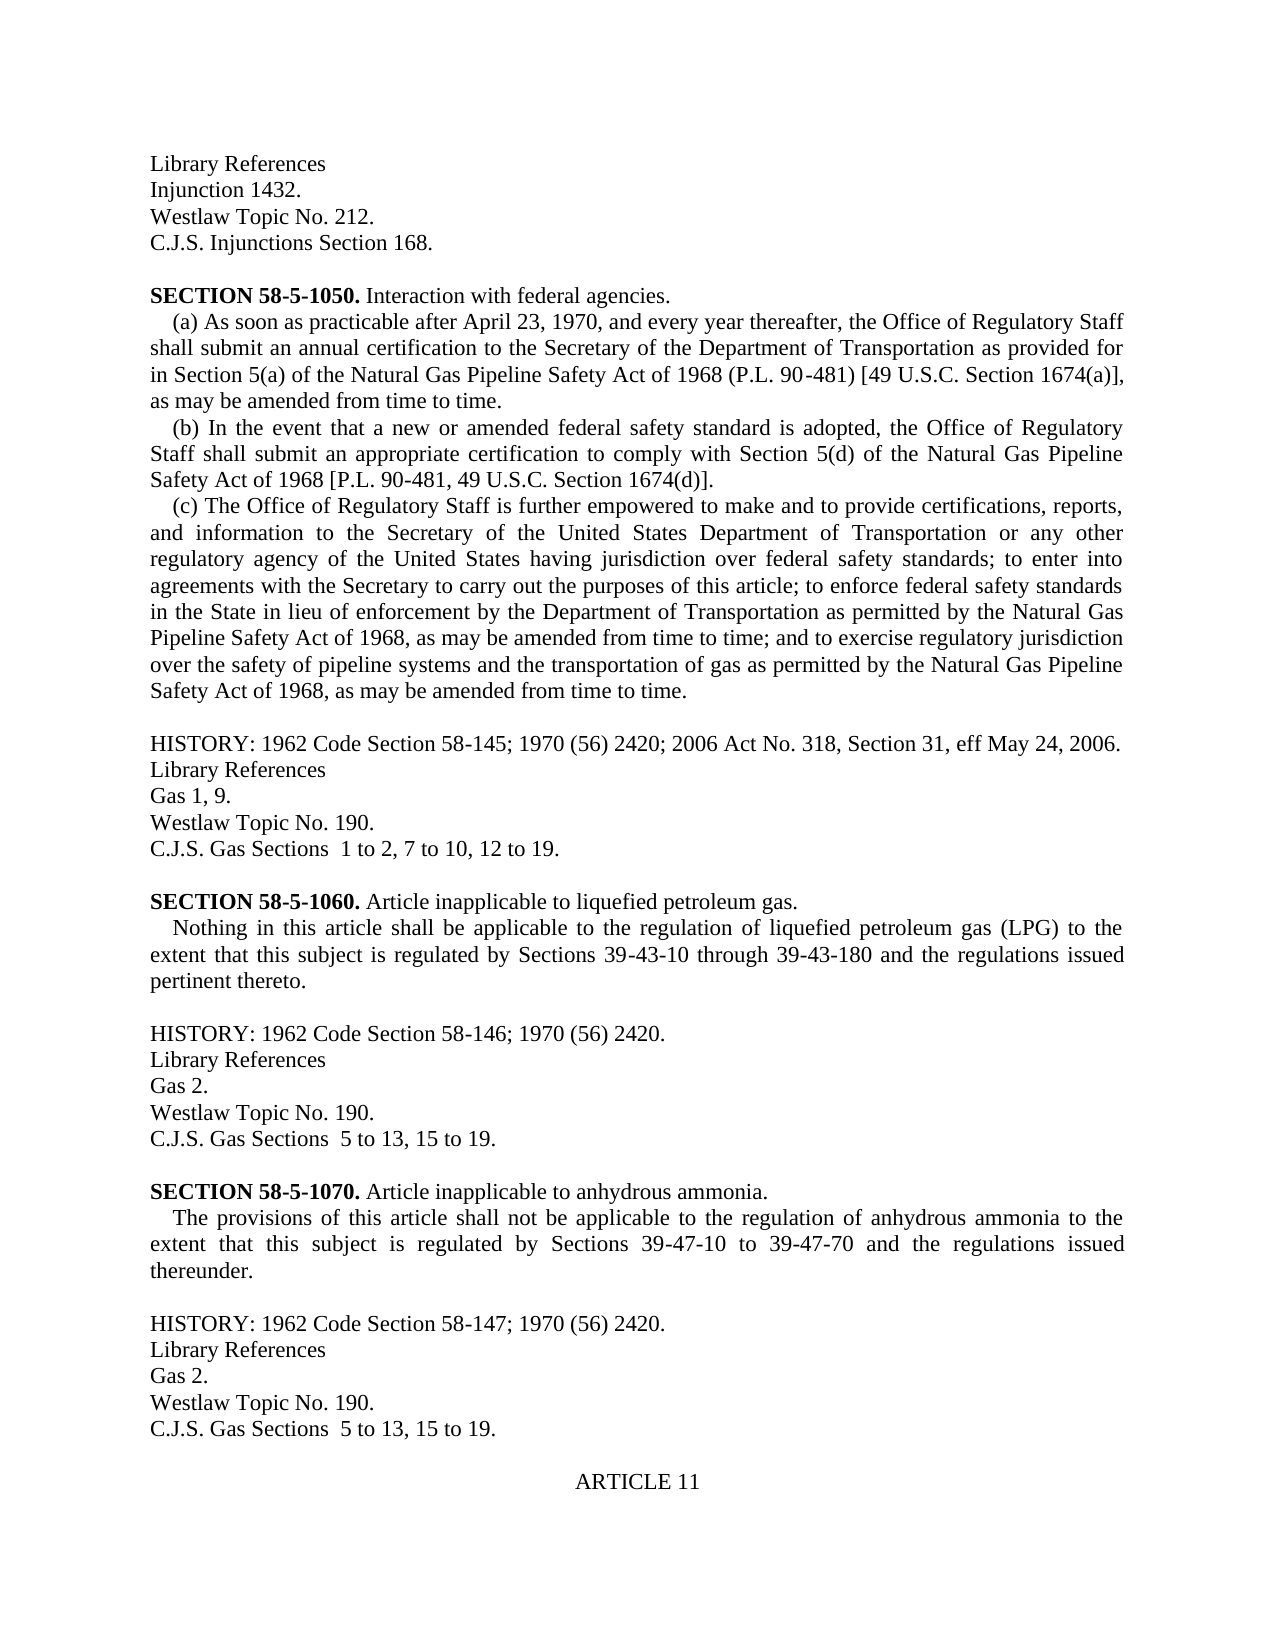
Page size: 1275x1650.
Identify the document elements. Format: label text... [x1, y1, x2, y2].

text The provisions of this article shall not be applicable to the regulation of anhydrous ammonia to the extent that this subject is regulated by Sections 39-47-10 to 39-47-70 and the regulations issued thereunder. [150, 1204, 1125, 1283]
text HISTORY: 1962 Code Section 58-145; 1970 (56) 2420; 2006 Act No. 318, Section 31, eff May 24, 2006. [150, 730, 1125, 756]
text HISTORY: 1962 Code Section 58-147; 1970 (56) 2420. [150, 1309, 1125, 1336]
text (a) As soon as practicable after April 23, 1970, and every year thereafter, the Office of Regulatory Staff shall submit an annual certification to the Secretary of the Department of Transportation as provided for in Section 5(a) of the Natural Gas Pipeline Safety Act of 1968 (P.L. 90-481) [49 U.S.C. Section 1674(a)], as may be amended from time to time. [150, 308, 1125, 413]
text Westlaw Topic No. 212. [150, 203, 1125, 229]
text C.J.S. Gas Sections 5 to 13, 15 to 19. [150, 1415, 1125, 1441]
text Library References [150, 1046, 1125, 1072]
text Nothing in this article shall be applicable to the regulation of liquefied petroleum gas (LPG) to the extent that this subject is regulated by Sections 39-43-10 through 39-43-180 and the regulations issued pertinent thereto. [150, 914, 1125, 993]
text HISTORY: 1962 Code Section 58-146; 1970 (56) 2420. [150, 1020, 1125, 1046]
text ARTICLE 11 [150, 1468, 1125, 1494]
text SECTION 58-5-1060. Article inapplicable to liquefied petroleum gas. [150, 888, 1125, 914]
text (b) In the event that a new or amended federal safety standard is adopted, the Office of Regulatory Staff shall submit an appropriate certification to comply with Section 5(d) of the Natural Gas Pipeline Safety Act of 1968 [P.L. 90-481, 49 U.S.C. Section 1674(d)]. [150, 413, 1125, 493]
text Gas 2. [150, 1362, 1125, 1389]
text Gas 1, 9. [150, 782, 1125, 809]
text Westlaw Topic No. 190. [150, 1099, 1125, 1125]
text Westlaw Topic No. 190. [150, 1389, 1125, 1415]
text Library References [150, 756, 1125, 782]
text (c) The Office of Regulatory Staff is further empowered to make and to provide certifications, reports, and information to the Secretary of the United States Department of Transportation or any other regulatory agency of the United States having jurisdiction over federal safety standards; to enter into agreements with the Secretary to carry out the purposes of this article; to enforce federal safety standards in the State in lieu of enforcement by the Department of Transportation as permitted by the Natural Gas Pipeline Safety Act of 1968, as may be amended from time to time; and to exercise regulatory jurisdiction over the safety of pipeline systems and the transportation of gas as permitted by the Natural Gas Pipeline Safety Act of 1968, as may be amended from time to time. [150, 493, 1125, 703]
text Library References [150, 150, 1125, 176]
text C.J.S. Gas Sections 5 to 13, 15 to 19. [150, 1125, 1125, 1151]
text C.J.S. Injunctions Section 168. [150, 229, 1125, 255]
text Gas 2. [150, 1072, 1125, 1099]
text C.J.S. Gas Sections 1 to 2, 7 to 10, 12 to 19. [150, 835, 1125, 862]
text Injunction 1432. [150, 176, 1125, 203]
text Library References [150, 1336, 1125, 1362]
text SECTION 58-5-1050. Interaction with federal agencies. [150, 282, 1125, 308]
text SECTION 58-5-1070. Article inapplicable to anhydrous ammonia. [150, 1178, 1125, 1204]
text Westlaw Topic No. 190. [150, 809, 1125, 835]
